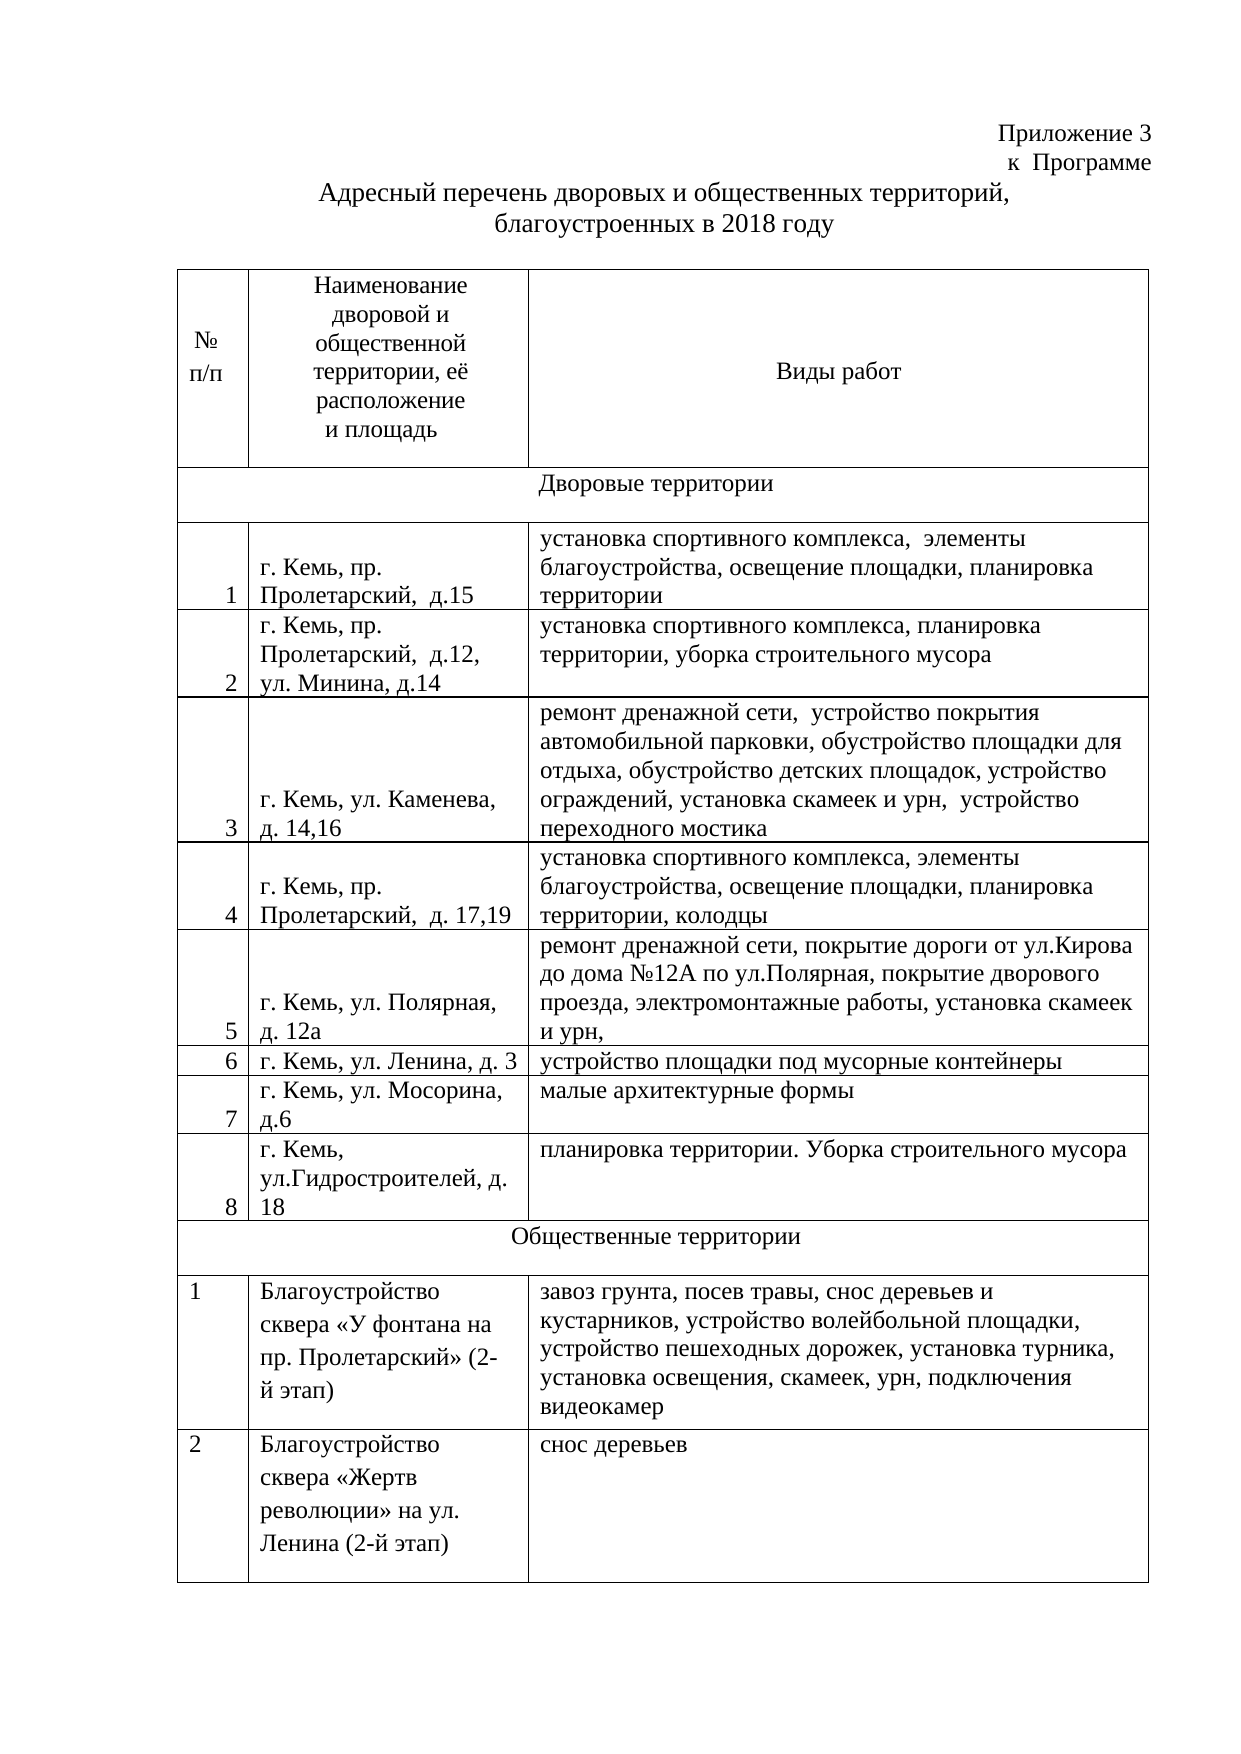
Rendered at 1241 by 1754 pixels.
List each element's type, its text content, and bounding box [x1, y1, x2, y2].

table_cell 3 [178, 698, 248, 841]
table_cell 6 [178, 1046, 248, 1074]
table_cell г. Кемь, ул.Гидростроителей, д. 18 [249, 1134, 528, 1220]
text Приложение 3 [177, 118, 1152, 147]
table_cell планировка территории. Уборка строительного мусора [529, 1134, 1148, 1220]
table_cell 2 [178, 1430, 248, 1582]
text к Программе [177, 147, 1152, 176]
table_cell Дворовые территории [178, 468, 1148, 522]
table_cell 7 [178, 1076, 248, 1133]
table_header Наименование дворовой и общественной территории, её расположение и площадь [249, 270, 528, 467]
table_cell установка спортивного комплекса, элементы благоустройства, освещение площадки, планировка территории [529, 523, 1148, 609]
table_cell 8 [178, 1134, 248, 1220]
table_cell 2 [178, 610, 248, 696]
table_cell Благоустройство сквера «У фонтана на пр. Пролетарский» (2-й этап) [249, 1276, 528, 1428]
table_cell установка спортивного комплекса, планировка территории, уборка строительного мусора [529, 610, 1148, 696]
table_cell ремонт дренажной сети, устройство покрытия автомобильной парковки, обустройство площадки для отдыха, обустройство детских площадок, устройство ограждений, установка скамеек и урн, устройство переходного мостика [529, 698, 1148, 841]
table_header № п/п [178, 270, 248, 467]
table_cell Благоустройство сквера «Жертв революции» на ул. Ленина (2-й этап) [249, 1430, 528, 1582]
table_cell 1 [178, 523, 248, 609]
table_cell завоз грунта, посев травы, снос деревьев и кустарников, устройство волейбольной площадки, устройство пешеходных дорожек, установка турника, установка освещения, скамеек, урн, подключения видеокамер [529, 1276, 1148, 1428]
table_cell ремонт дренажной сети, покрытие дороги от ул.Кирова до дома №12А по ул.Полярная, покрытие дворового проезда, электромонтажные работы, установка скамеек и урн, [529, 930, 1148, 1045]
table_cell Общественные территории [178, 1221, 1148, 1275]
table_cell установка спортивного комплекса, элементы благоустройства, освещение площадки, планировка территории, колодцы [529, 843, 1148, 929]
table_cell устройство площадки под мусорные контейнеры [529, 1046, 1148, 1074]
table_cell 4 [178, 843, 248, 929]
table_cell 5 [178, 930, 248, 1045]
table_cell снос деревьев [529, 1430, 1148, 1582]
table_header Виды работ [529, 270, 1148, 467]
text Адресный перечень дворовых и общественных территорий, [177, 176, 1152, 207]
table_cell г. Кемь, ул. Полярная, д. 12а [249, 930, 528, 1045]
table_cell малые архитектурные формы [529, 1076, 1148, 1133]
table_cell г. Кемь, ул. Ленина, д. 3 [249, 1046, 528, 1074]
table_cell 1 [178, 1276, 248, 1428]
table_cell г. Кемь, пр. Пролетарский, д.15 [249, 523, 528, 609]
table_cell г. Кемь, ул. Каменева, д. 14,16 [249, 698, 528, 841]
table_cell г. Кемь, пр. Пролетарский, д. 17,19 [249, 843, 528, 929]
table_cell г. Кемь, пр. Пролетарский, д.12, ул. Минина, д.14 [249, 610, 528, 696]
table_cell г. Кемь, ул. Мосорина, д.6 [249, 1076, 528, 1133]
text благоустроенных в 2018 году [177, 207, 1152, 238]
